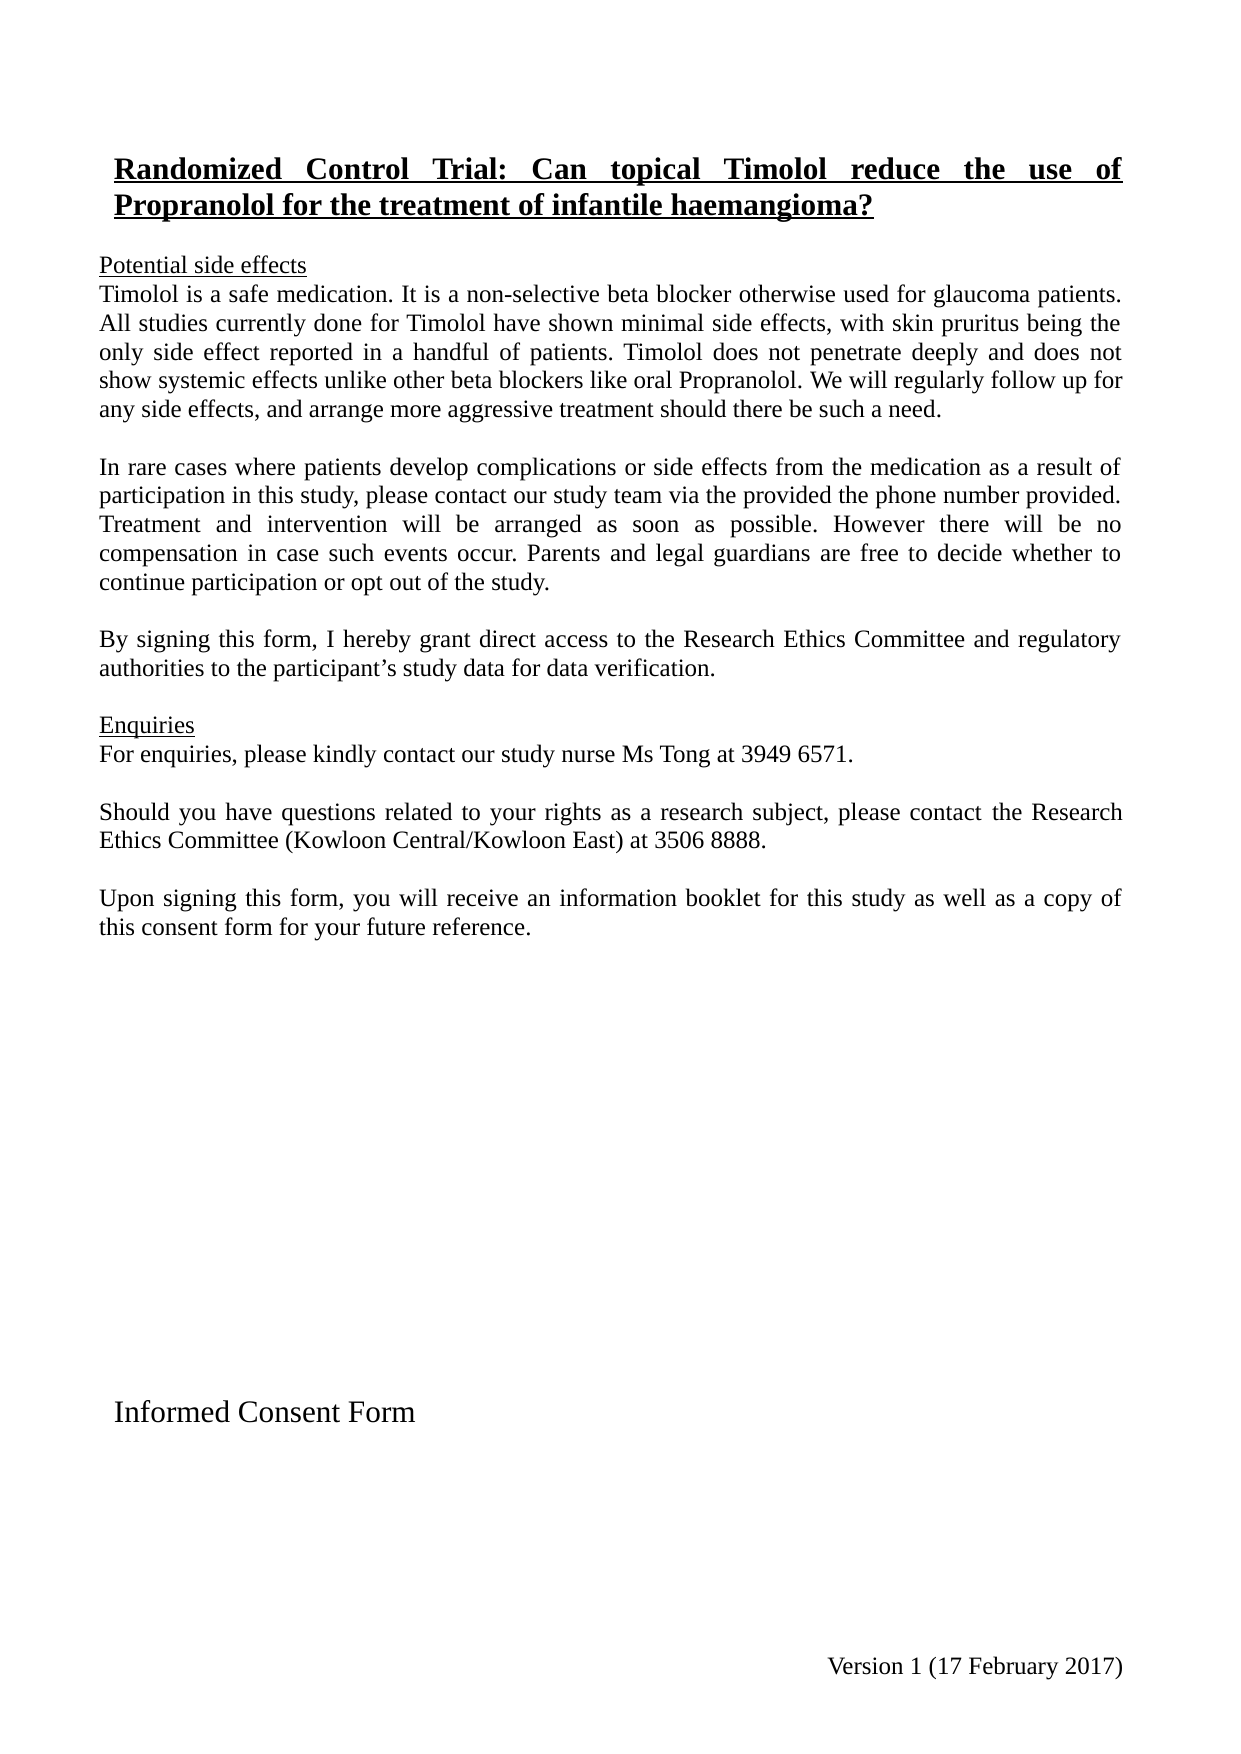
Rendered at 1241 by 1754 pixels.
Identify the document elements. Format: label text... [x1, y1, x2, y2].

text Should you have questions related to your rights as a research subject, please contact the Research Ethics Committee (Kowloon Central/Kowloon East) at 3506 8888. [99, 797, 1123, 854]
text Randomized Control Trial: Can topical Timolol reduce the use of Propranolol for the treatment of infantile haemangioma? [114, 150, 1123, 181]
text Enquiries [99, 711, 1123, 739]
text Potential side effects [99, 251, 1123, 279]
text Randomized Control Trial: Can topical Timolol reduce the use of Propranolol for the treatment of infantile haemangioma? [114, 183, 1123, 222]
text Upon signing this form, you will receive an information booklet for this study as well as a copy of this consent form for your future reference. [99, 883, 1123, 941]
text In rare cases where patients develop complications or side effects from the medication as a result of participation in this study, please contact our study team via the provided the phone number provided. Treatment and intervention will be arranged as soon as possible. However there will be no compensation in case such events occur. Parents and legal guardians are free to decide whether to continue participation or opt out of the study. [99, 452, 1123, 596]
text Informed Consent Form [114, 1393, 1123, 1429]
text Timolol is a safe medication. It is a non-selective beta blocker otherwise used for glaucoma patients. All studies currently done for Timolol have shown minimal side effects, with skin pruritus being the only side effect reported in a handful of patients. Timolol does not penetrate deeply and does not show systemic effects unlike other beta blockers like oral Propranolol. We will regularly follow up for any side effects, and arrange more aggressive treatment should there be such a need. [99, 279, 1123, 423]
text For enquiries, please kindly contact our study nurse Ms Tong at 3949 6571. [99, 739, 1123, 768]
text By signing this form, I hereby grant direct access to the Research Ethics Committee and regulatory authorities to the participant’s study data for data verification. [99, 624, 1123, 682]
